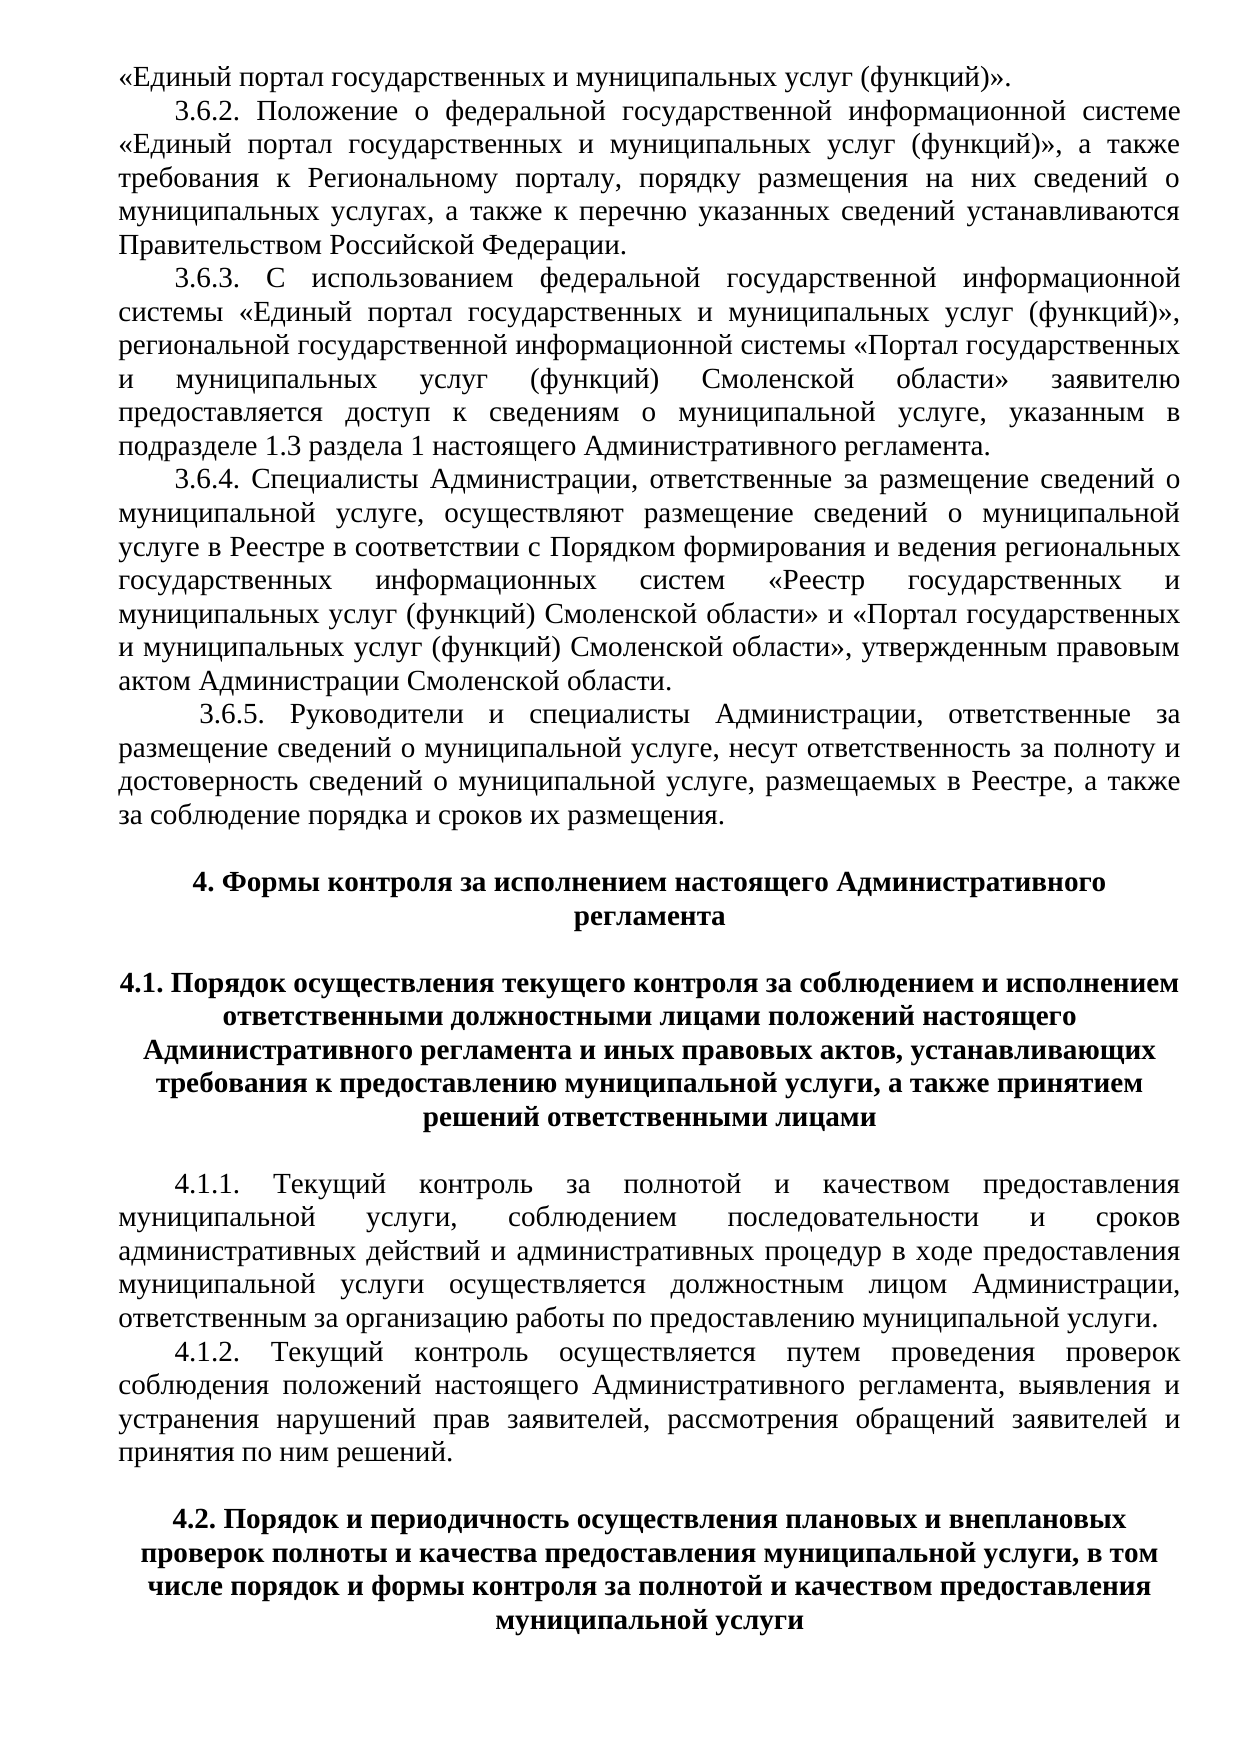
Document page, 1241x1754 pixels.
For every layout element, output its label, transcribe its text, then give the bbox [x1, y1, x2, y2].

text 3.6.2. Положение о федеральной государственной информационной системе «Единый портал государственных и муниципальных услуг (функций)», а также требования к Региональному порталу, порядку размещения на них сведений о муниципальных услугах, а также к перечню указанных сведений устанавливаются Правительством Российской Федерации. [118, 93, 1181, 260]
text 3.6.5. Руководители и специалисты Администрации, ответственные за размещение сведений о муниципальной услуге, несут ответственность за полноту и достоверность сведений о муниципальной услуге, размещаемых в Реестре, а также за соблюдение порядка и сроков их размещения. [118, 696, 1181, 831]
text 4.1.2. Текущий контроль осуществляется путем проведения проверок соблюдения положений настоящего Административного регламента, выявления и устранения нарушений прав заявителей, рассмотрения обращений заявителей и принятия по ним решений. [118, 1334, 1181, 1468]
text 4.2. Порядок и периодичность осуществления плановых и внеплановых проверок полноты и качества предоставления муниципальной услуги, в том числе порядок и формы контроля за полнотой и качеством предоставления муниципальной услуги [118, 1501, 1181, 1636]
text 3.6.4. Специалисты Администрации, ответственные за размещение сведений о муниципальной услуге, осуществляют размещение сведений о муниципальной услуге в Реестре в соответствии с Порядком формирования и ведения региональных государственных информационных систем «Реестр государственных и муниципальных услуг (функций) Смоленской области» и «Портал государственных и муниципальных услуг (функций) Смоленской области», утвержденным правовым актом Администрации Смоленской области. [118, 462, 1181, 696]
text 4.1.1. Текущий контроль за полнотой и качеством предоставления муниципальной услуги, соблюдением последовательности и сроков административных действий и административных процедур в ходе предоставления муниципальной услуги осуществляется должностным лицом Администрации, ответственным за организацию работы по предоставлению муниципальной услуги. [118, 1166, 1181, 1334]
text 3.6.3. С использованием федеральной государственной информационной системы «Единый портал государственных и муниципальных услуг (функций)», региональной государственной информационной системы «Портал государственных и муниципальных услуг (функций) Смоленской области» заявителю предоставляется доступ к сведениям о муниципальной услуге, указанным в подразделе 1.3 раздела 1 настоящего Административного регламента. [118, 260, 1181, 462]
text 4.1. Порядок осуществления текущего контроля за соблюдением и исполнением ответственными должностными лицами положений настоящего Административного регламента и иных правовых актов, устанавливающих требования к предоставлению муниципальной услуги, а также принятием решений ответственными лицами [118, 965, 1181, 1132]
text 4. Формы контроля за исполнением настоящего Административного регламента [118, 864, 1181, 931]
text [118, 59, 1181, 93]
